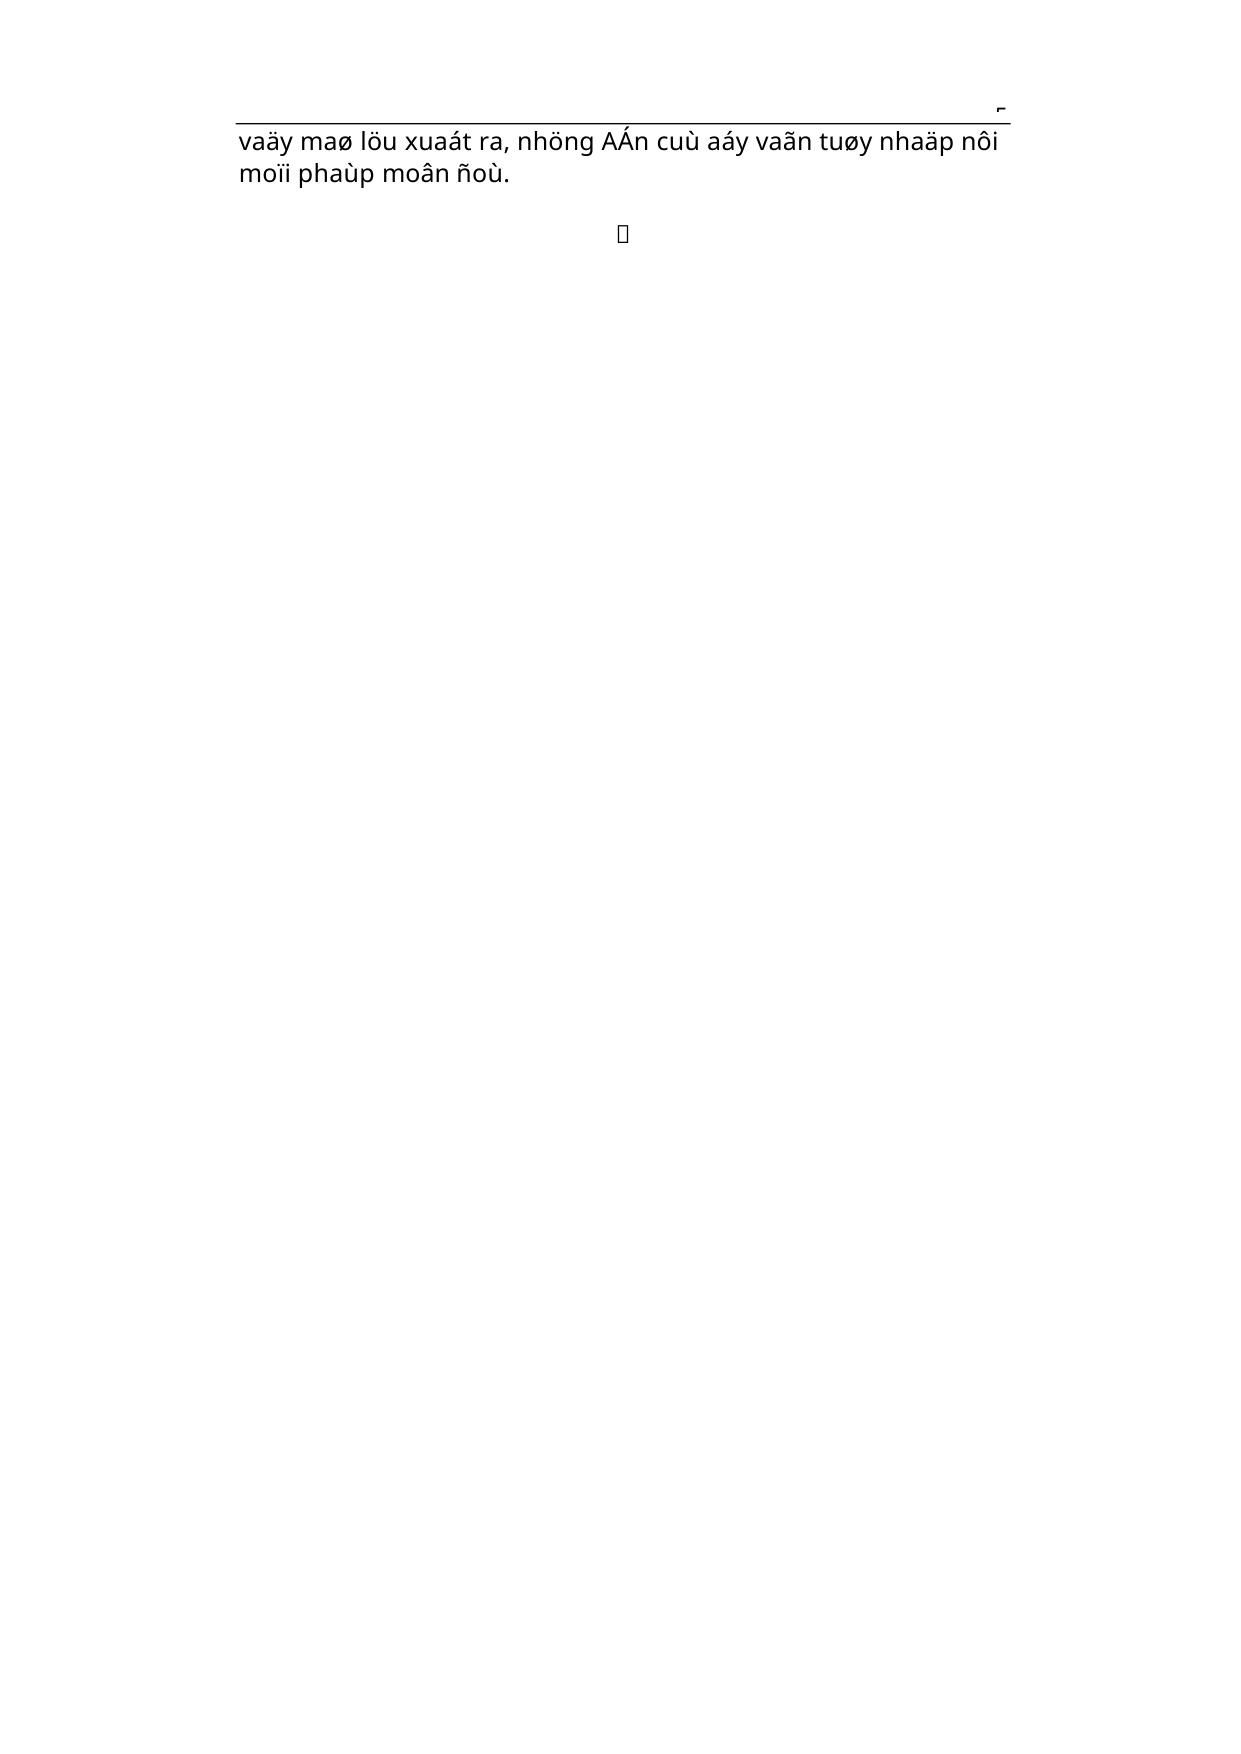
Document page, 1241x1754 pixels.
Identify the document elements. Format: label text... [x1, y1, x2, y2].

text vaäy maø löu xuaát ra, nhöng AÁn cuù aáy vaãn tuøy nhaäp nôi moïi phaùp moân ñoù. [239, 123, 1002, 190]
text  [181, 216, 1065, 250]
